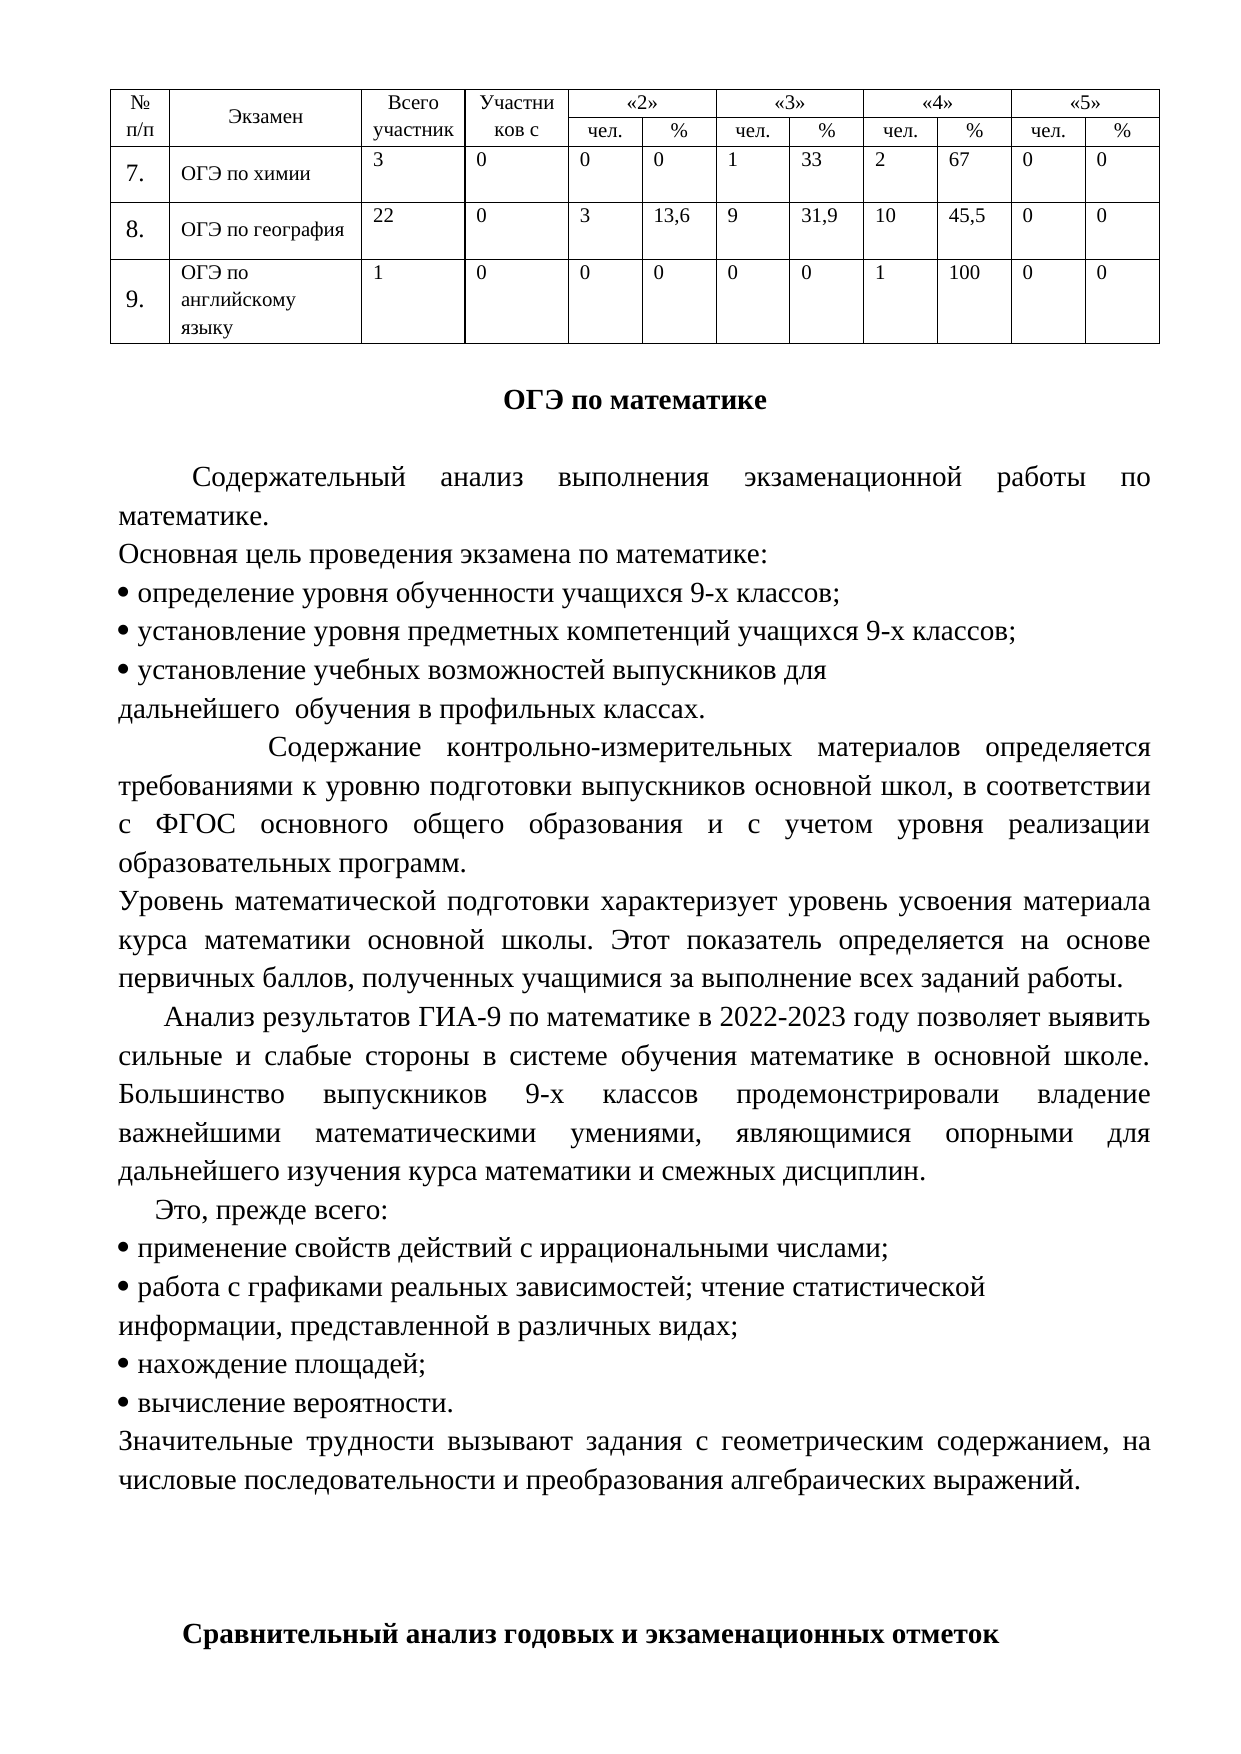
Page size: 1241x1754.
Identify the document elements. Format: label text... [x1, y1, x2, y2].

table_cell 0 [1012, 203, 1085, 259]
table_cell 0 [569, 147, 642, 202]
table_cell 1 [717, 147, 789, 202]
text установление уровня предметных компетенций учащихся 9-х классов; [118, 613, 1152, 647]
table_cell 0 [466, 147, 568, 202]
table_cell 13,6 [643, 203, 716, 259]
table_cell 45,5 [938, 203, 1011, 259]
table_header «2» [569, 90, 716, 117]
table_cell 0 [1012, 260, 1085, 342]
table_cell % [1086, 118, 1159, 146]
text определение уровня обученности учащихся 9-х классов; [118, 575, 1152, 608]
table_cell 0 [569, 260, 642, 342]
table_cell 0 [1086, 147, 1159, 202]
text дальнейшегообучения в профильных классах. [118, 691, 1152, 724]
table_cell 22 [362, 203, 464, 259]
table_header Всего участников [362, 90, 464, 146]
table_header Участников с ОВЗ [466, 90, 568, 146]
table_cell 0 [466, 203, 568, 259]
table_cell [111, 260, 169, 342]
table_cell % [643, 118, 716, 146]
table_header «5» [1012, 90, 1159, 117]
text работа с графиками реальных зависимостей; чтение статистической [118, 1269, 1152, 1303]
text Значительные трудности вызывают задания с геометрическим содержанием, на числовые последовательности и преобразования алгебраических выражений. [118, 1423, 1152, 1496]
table_cell 0 [1012, 147, 1085, 202]
table_cell % [938, 118, 1011, 146]
table_cell 100 [938, 260, 1011, 342]
table_cell 0 [717, 260, 789, 342]
table_cell 0 [1086, 203, 1159, 259]
text вычисление вероятности. [118, 1385, 1152, 1418]
text установление учебных возможностей выпускников для [118, 652, 1152, 686]
text информации, представленной в различных видах; [118, 1308, 1152, 1341]
text Это, прежде всего: [118, 1192, 1152, 1225]
table_cell 9 [717, 203, 789, 259]
table_cell ОГЭ по химии [170, 147, 361, 202]
table_cell 0 [643, 260, 716, 342]
table_header № п/п [111, 90, 169, 146]
table_cell чел. [717, 118, 789, 146]
table_cell чел. [569, 118, 642, 146]
table_cell 3 [569, 203, 642, 259]
table_cell 67 [938, 147, 1011, 202]
table_header «4» [864, 90, 1011, 117]
table_cell 10 [864, 203, 937, 259]
table_cell ОГЭ по география [170, 203, 361, 259]
table_cell ОГЭ по английскому языку [170, 260, 361, 342]
table_cell 0 [790, 260, 863, 342]
table_cell 1 [362, 260, 464, 342]
table_cell 31,9 [790, 203, 863, 259]
text Анализ результатов ГИА-9 по математике в 2022-2023 году позволяет выявить сильные и слабые стороны в системе обучения математике в основной школе. Большинство выпускников 9-х классов продемонстрировали владение важнейшими математическими умениями, являющимися опорными для дальнейшего изучения курса математики и смежных дисциплин. [118, 999, 1152, 1187]
table_cell 0 [643, 147, 716, 202]
text применение свойств действий с иррациональными числами; [118, 1230, 1152, 1264]
table_cell 3 [362, 147, 464, 202]
text Содержательный анализ выполнения экзаменационной работы по математике. [118, 459, 1152, 531]
table_cell [111, 147, 169, 202]
text Уровень математической подготовки характеризует уровень усвоения материала курса математики основной школы. Этот показатель определяется на основе первичных баллов, полученных учащимися за выполнение всех заданий работы. [118, 883, 1152, 994]
text нахождение площадей; [118, 1346, 1152, 1380]
table_cell чел. [1012, 118, 1085, 146]
table_cell чел. [864, 118, 937, 146]
text Сравнительный анализ годовых и экзаменационных отметок [29, 1616, 1152, 1650]
text ОГЭ по математике [118, 382, 1152, 416]
table_cell 33 [790, 147, 863, 202]
text Содержание контрольно-измерительных материалов определяется требованиями к уровню подготовки выпускников основной школ, в соответствии с ФГОС основного общего образования и с учетом уровня реализации образовательных программ. [118, 729, 1152, 878]
table_header Экзамен [170, 90, 361, 146]
table_header «3» [717, 90, 863, 117]
table_cell % [790, 118, 863, 146]
text Основная цель проведения экзамена по математике: [118, 536, 1152, 570]
table_cell [111, 203, 169, 259]
table_cell 0 [466, 260, 568, 342]
table_cell 1 [864, 260, 937, 342]
table_cell 0 [1086, 260, 1159, 342]
table_cell 2 [864, 147, 937, 202]
